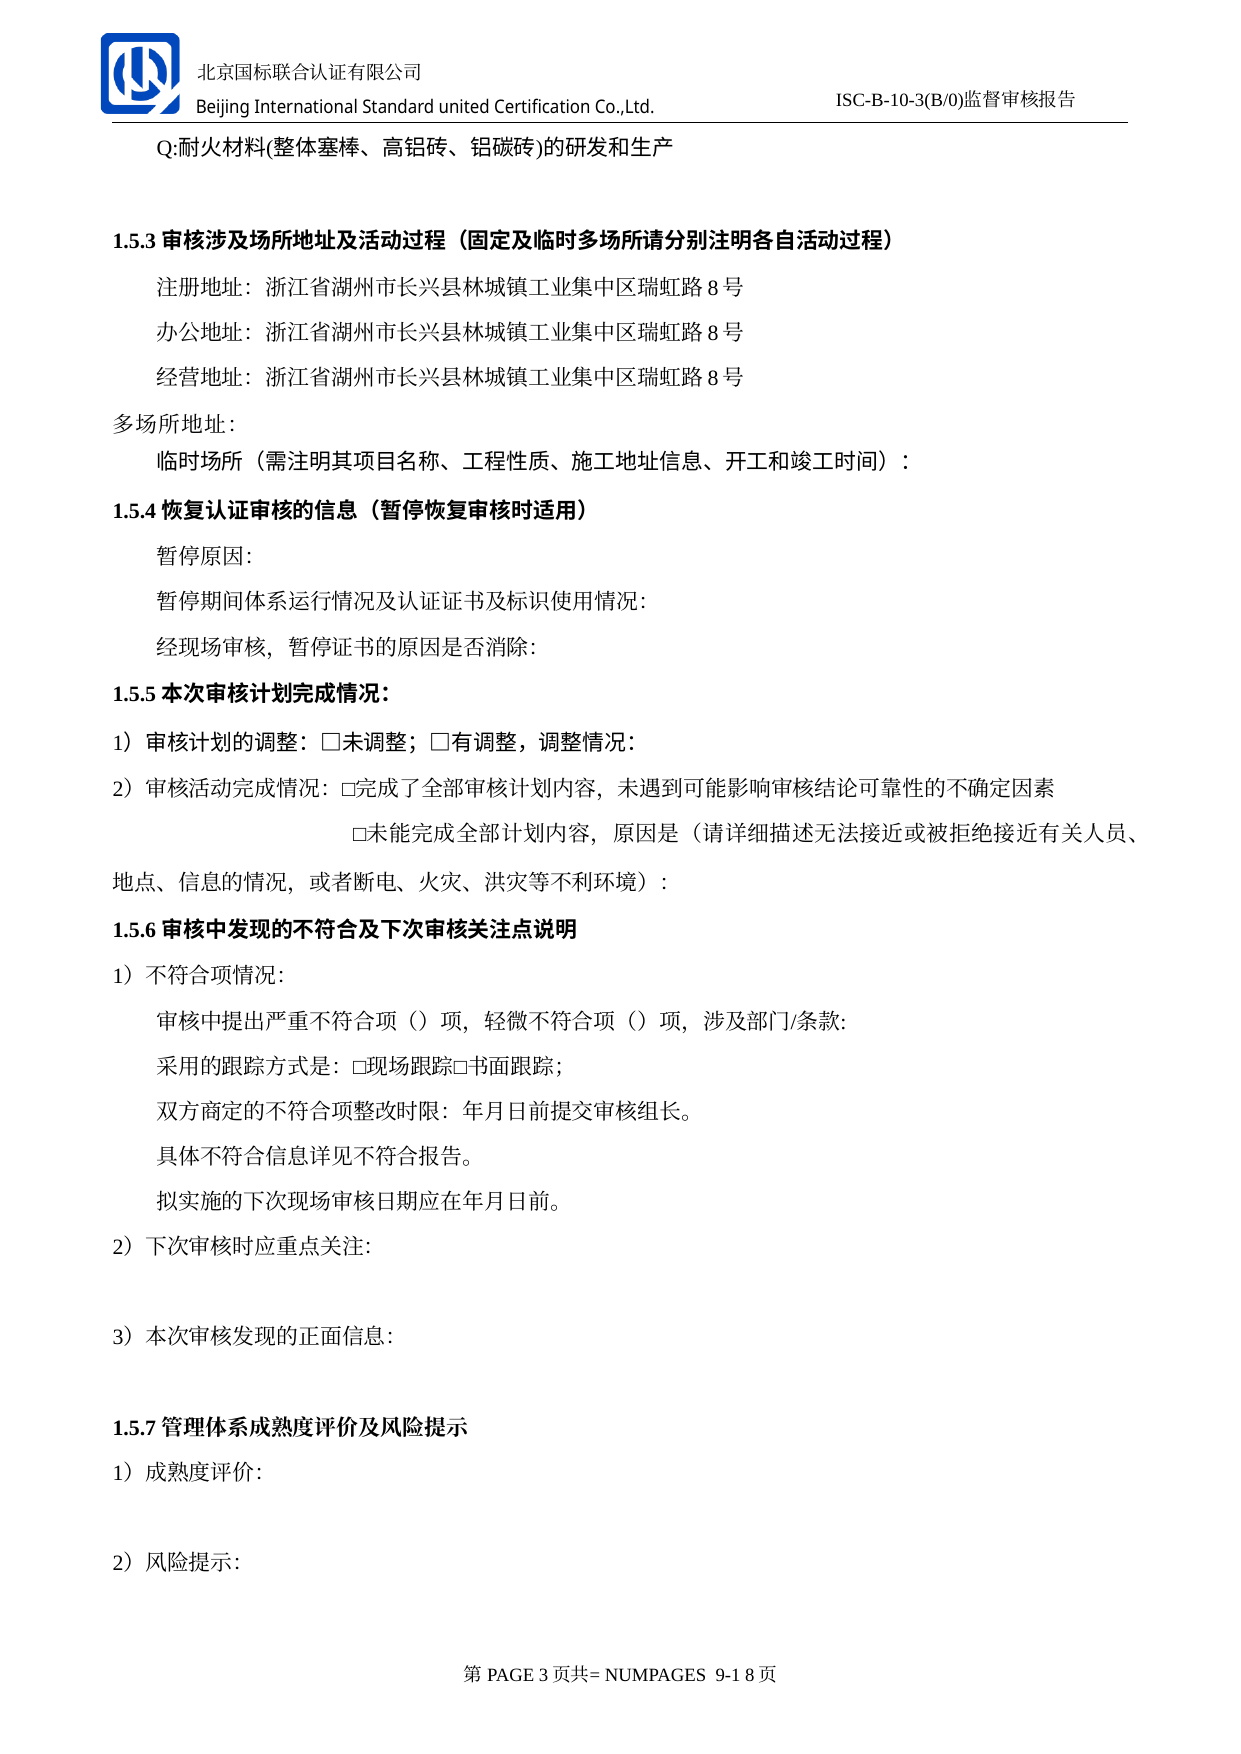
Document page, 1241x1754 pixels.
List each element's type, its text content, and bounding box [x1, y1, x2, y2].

text 2）下次审核时应重点关注： [112, 1231, 1128, 1263]
text 具体不符合信息详见不符合报告。 [156, 1140, 1128, 1173]
text 3）本次审核发现的正面信息： [112, 1321, 1128, 1353]
text Q:耐火材料(整体塞棒、高铝砖、铝碳砖)的研发和生产 [112, 129, 1128, 162]
text 审核中提出严重不符合项（）项，轻微不符合项（）项，涉及部门/条款: [112, 1005, 1128, 1037]
text 2）风险提示： [112, 1546, 1128, 1579]
text 1.5.5 本次审核计划完成情况： [112, 676, 1128, 708]
text 办公地址：浙江省湖州市长兴县林城镇工业集中区瑞虹路8号 [112, 316, 1128, 348]
text 注册地址：浙江省湖州市长兴县林城镇工业集中区瑞虹路8号 [112, 271, 1128, 303]
picture [100, 33, 180, 114]
text 1.5.7 管理体系成熟度评价及风险提示 [112, 1411, 1128, 1443]
text 1）审核计划的调整：□未调整；□有调整，调整情况： [112, 724, 1128, 757]
text 1）不符合项情况： [112, 960, 1128, 992]
text 暂停期间体系运行情况及认证证书及标识使用情况： [157, 586, 1128, 618]
text 采用的跟踪方式是：□现场跟踪□书面跟踪； [112, 1050, 1128, 1083]
text 1.5.6 审核中发现的不符合及下次审核关注点说明 [112, 912, 1128, 944]
text 1.5.3 审核涉及场所地址及活动过程（固定及临时多场所请分别注明各自活动过程） [112, 223, 1128, 255]
text 多场所地址： [112, 409, 1128, 441]
text 1.5.4 恢复认证审核的信息（暂停恢复审核时适用） [112, 492, 1128, 525]
text 临时场所（需注明其项目名称、工程性质、施工地址信息、开工和竣工时间）： [112, 444, 1128, 476]
text □未能完成全部计划内容，原因是（请详细描述无法接近或被拒绝接近有关人员、地点、信息的情况，或者断电、火灾、洪灾等不利环境）： [112, 818, 1128, 899]
text 经营地址：浙江省湖州市长兴县林城镇工业集中区瑞虹路8号 [112, 361, 1128, 394]
text 经现场审核，暂停证书的原因是否消除： [157, 631, 1128, 663]
text 1）成熟度评价： [112, 1456, 1128, 1488]
text 暂停原因： [157, 541, 1128, 573]
text 双方商定的不符合项整改时限：年月日前提交审核组长。 [156, 1095, 1128, 1128]
text 拟实施的下次现场审核日期应在年月日前。 [112, 1185, 1128, 1218]
text 2）审核活动完成情况：□完成了全部审核计划内容，未遇到可能影响审核结论可靠性的不确定因素 [112, 773, 1128, 805]
